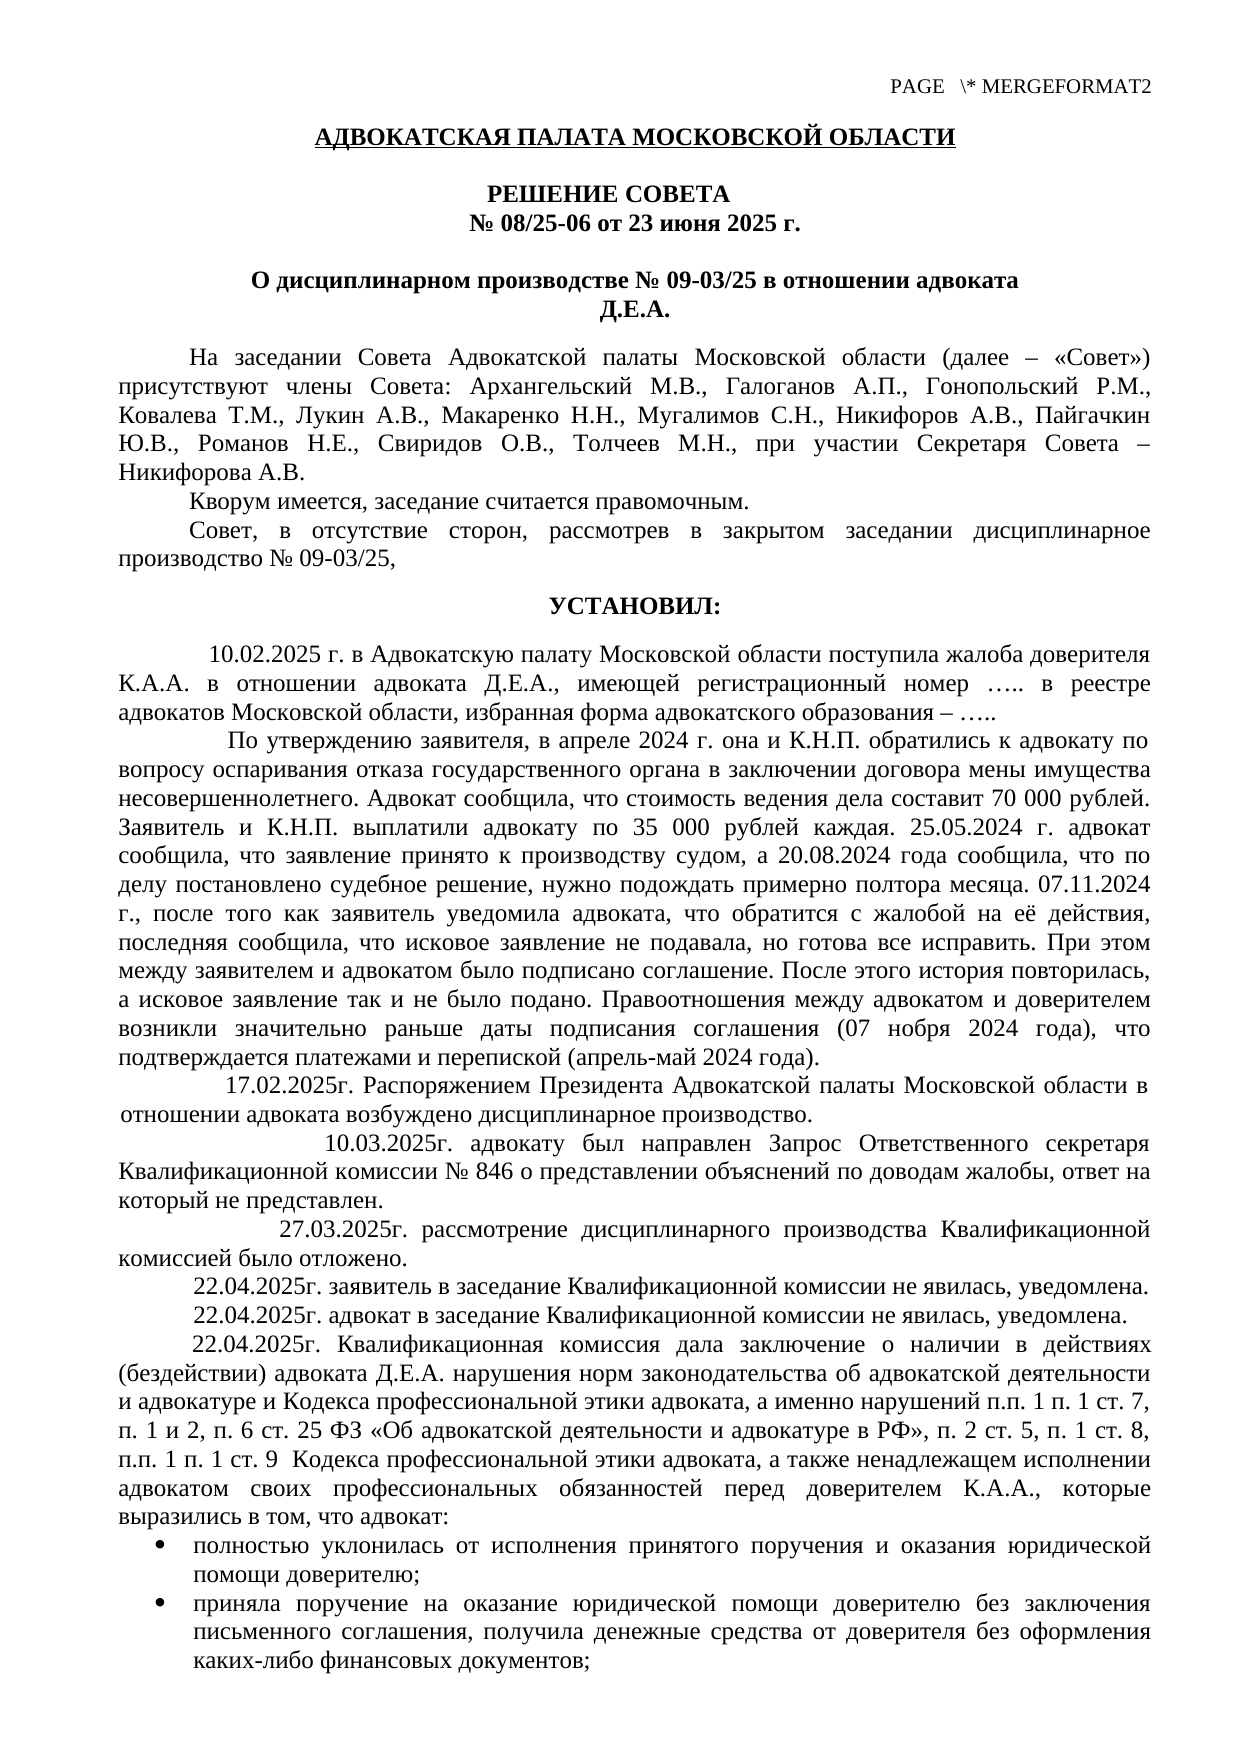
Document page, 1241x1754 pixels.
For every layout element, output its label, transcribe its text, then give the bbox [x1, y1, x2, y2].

text По утверждению заявителя, в апреле 2024 г. она и К.Н.П. обратились к адвокату по вопросу оспаривания отказа государственного органа в заключении договора мены имущества несовершеннолетнего. Адвокат сообщила, что стоимость ведения дела составит 70 000 рублей. Заявитель и К.Н.П. выплатили адвокату по 35 000 рублей каждая. 25.05.2024 г. адвокат сообщила, что заявление принято к производству судом, а 20.08.2024 года сообщила, что по делу постановлено судебное решение, нужно подождать примерно полтора месяца. 07.11.2024 г., после того как заявитель уведомила адвоката, что обратится с жалобой на её действия, последняя сообщила, что исковое заявление не подавала, но готова все исправить. При этом между заявителем и адвокатом было подписано соглашение. После этого история повторилась, а исковое заявление так и не было подано. Правоотношения между адвокатом и доверителем возникли значительно раньше даты подписания соглашения (07 нобря 2024 года), что подтверждается платежами и перепиской (апрель-май 2024 года). [118, 726, 1152, 1071]
text Д.Е.А. [118, 294, 1152, 323]
text 17.02.2025г. Распоряжением Президента Адвокатской палаты Московской области в отношении адвоката возбуждено дисциплинарное производство. [120, 1071, 1149, 1128]
text Кворум имеется, заседание считается правомочным. [118, 486, 1152, 515]
text 10.02.2025 г. в Адвокатскую палату Московской области поступила жалоба доверителя К.А.А. в отношении адвоката Д.Е.А., имеющей регистрационный номер ….. в реестре адвокатов Московской области, избранная форма адвокатского образования – ….. [118, 639, 1152, 726]
text адвокатская палата московской области [118, 122, 1152, 151]
text 22.04.2025г. Квалификационная комиссия дала заключение о наличии в действиях (бездействии) адвоката Д.Е.А. нарушения норм законодательства об адвокатской деятельности и адвокатуре и Кодекса профессиональной этики адвоката, а именно нарушений п.п. 1 п. 1 ст. 7, п. 1 и 2, п. 6 ст. 25 ФЗ «Об адвокатской деятельности и адвокатуре в РФ», п. 2 ст. 5, п. 1 ст. 8, п.п. 1 п. 1 ст. 9 Кодекса профессиональной этики адвоката, а также ненадлежащем исполнении адвокатом своих профессиональных обязанностей перед доверителем К.А.А., которые выразились в том, что адвокат: [118, 1329, 1152, 1530]
text № 08/25-06 от 23 июня 2025 г. [118, 208, 1152, 237]
text Решение СОВЕТА [413, 179, 1152, 208]
text На заседании Совета Адвокатской палаты Московской области (далее – «Совет») присутствуют члены Совета: Архангельский М.В., Галоганов А.П., Гонопольский Р.М., Ковалева Т.М., Лукин А.В., Макаренко Н.Н., Мугалимов С.Н., Никифоров А.В., Пайгачкин Ю.В., Романов Н.Е., Свиридов О.В., Толчеев М.Н., при участии Секретаря Совета – Никифорова А.В. [118, 342, 1152, 486]
text 22.04.2025г. адвокат в заседание Квалификационной комиссии не явилась, уведомлена. [118, 1300, 1152, 1329]
text 22.04.2025г. заявитель в заседание Квалификационной комиссии не явилась, уведомлена. [118, 1271, 1152, 1300]
text Совет, в отсутствие сторон, рассмотрев в закрытом заседании дисциплинарное производство № 09-03/25, [118, 515, 1152, 572]
text 10.03.2025г. адвокату был направлен Запрос Ответственного секретаря Квалификационной комиссии № 846 о представлении объяснений по доводам жалобы, ответ на который не представлен. [118, 1128, 1152, 1214]
text О дисциплинарном производстве № 09-03/25 в отношении адвоката [118, 266, 1152, 294]
text УСТАНОВИЛ: [118, 591, 1152, 620]
list полностью уклонилась от исполнения принятого поручения и оказания юридической помощи доверителю; [156, 1530, 1152, 1588]
list приняла поручение на оказание юридической помощи доверителю без заключения письменного соглашения, получила денежные средства от доверителя без оформления каких-либо финансовых документов; [156, 1588, 1152, 1674]
text 27.03.2025г. рассмотрение дисциплинарного производства Квалификационной комиссией было отложено. [118, 1214, 1152, 1271]
